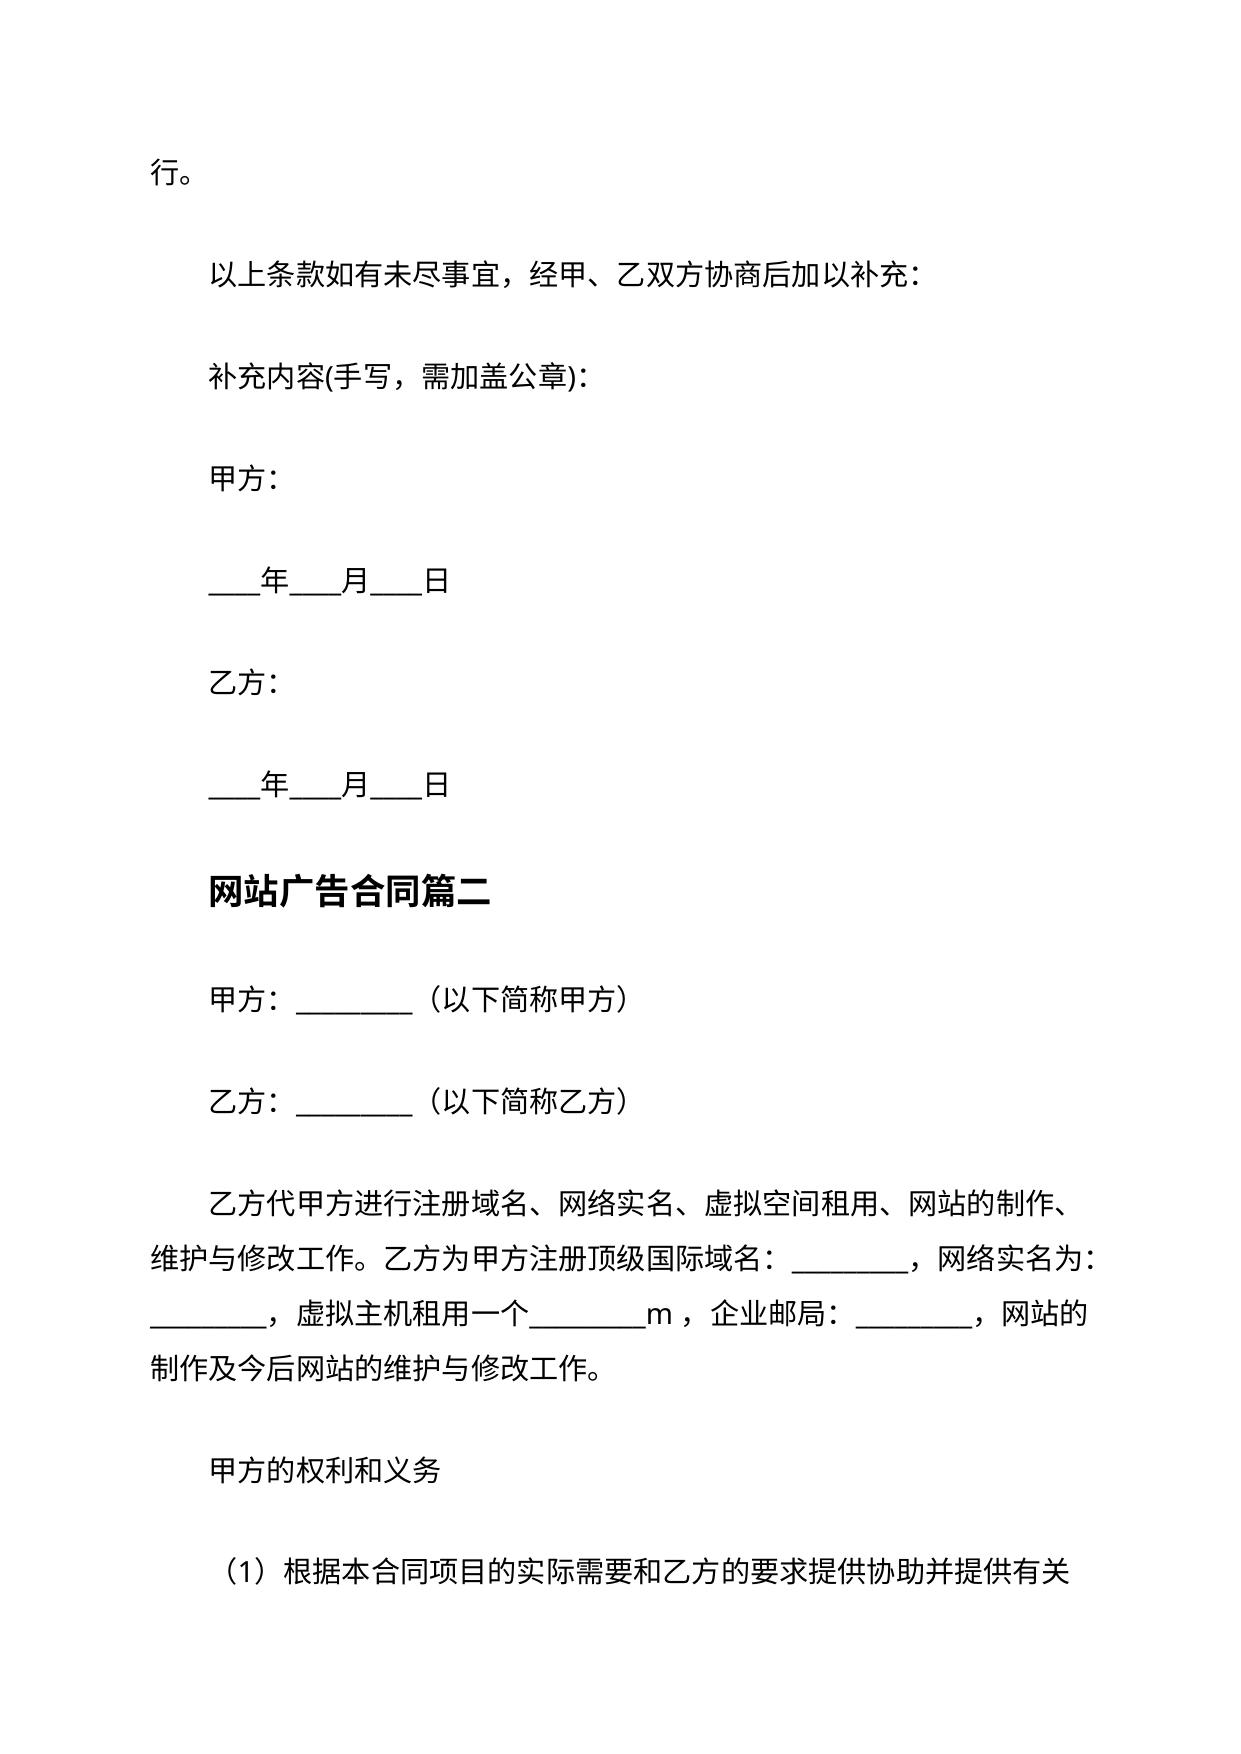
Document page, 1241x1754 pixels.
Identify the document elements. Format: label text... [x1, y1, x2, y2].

text 以上条款如有未尽事宜，经甲、乙双方协商后加以补充： [150, 252, 1090, 294]
text ____年____月____日 [150, 557, 1090, 600]
text 乙方代甲方进行注册域名、网络实名、虚拟空间租用、网站的制作、维护与修改工作。乙方为甲方注册顶级国际域名：_________，网络实名为：_________，虚拟主机租用一个_________m ，企业邮局：_________，网站的制作及今后网站的维护与修改工作。 [150, 1180, 1090, 1388]
text 甲方的权利和义务 [150, 1447, 1090, 1489]
text ____年____月____日 [150, 761, 1090, 803]
text 乙方：_________（以下简称乙方） [150, 1078, 1090, 1121]
text 甲方：_________（以下简称甲方） [150, 976, 1090, 1019]
text 乙方： [150, 659, 1090, 702]
text 甲方： [150, 456, 1090, 498]
text 网站广告合同篇二 [150, 863, 1090, 914]
text 补充内容(手写，需加盖公章)： [150, 353, 1090, 396]
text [150, 1549, 1090, 1591]
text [150, 150, 1090, 192]
